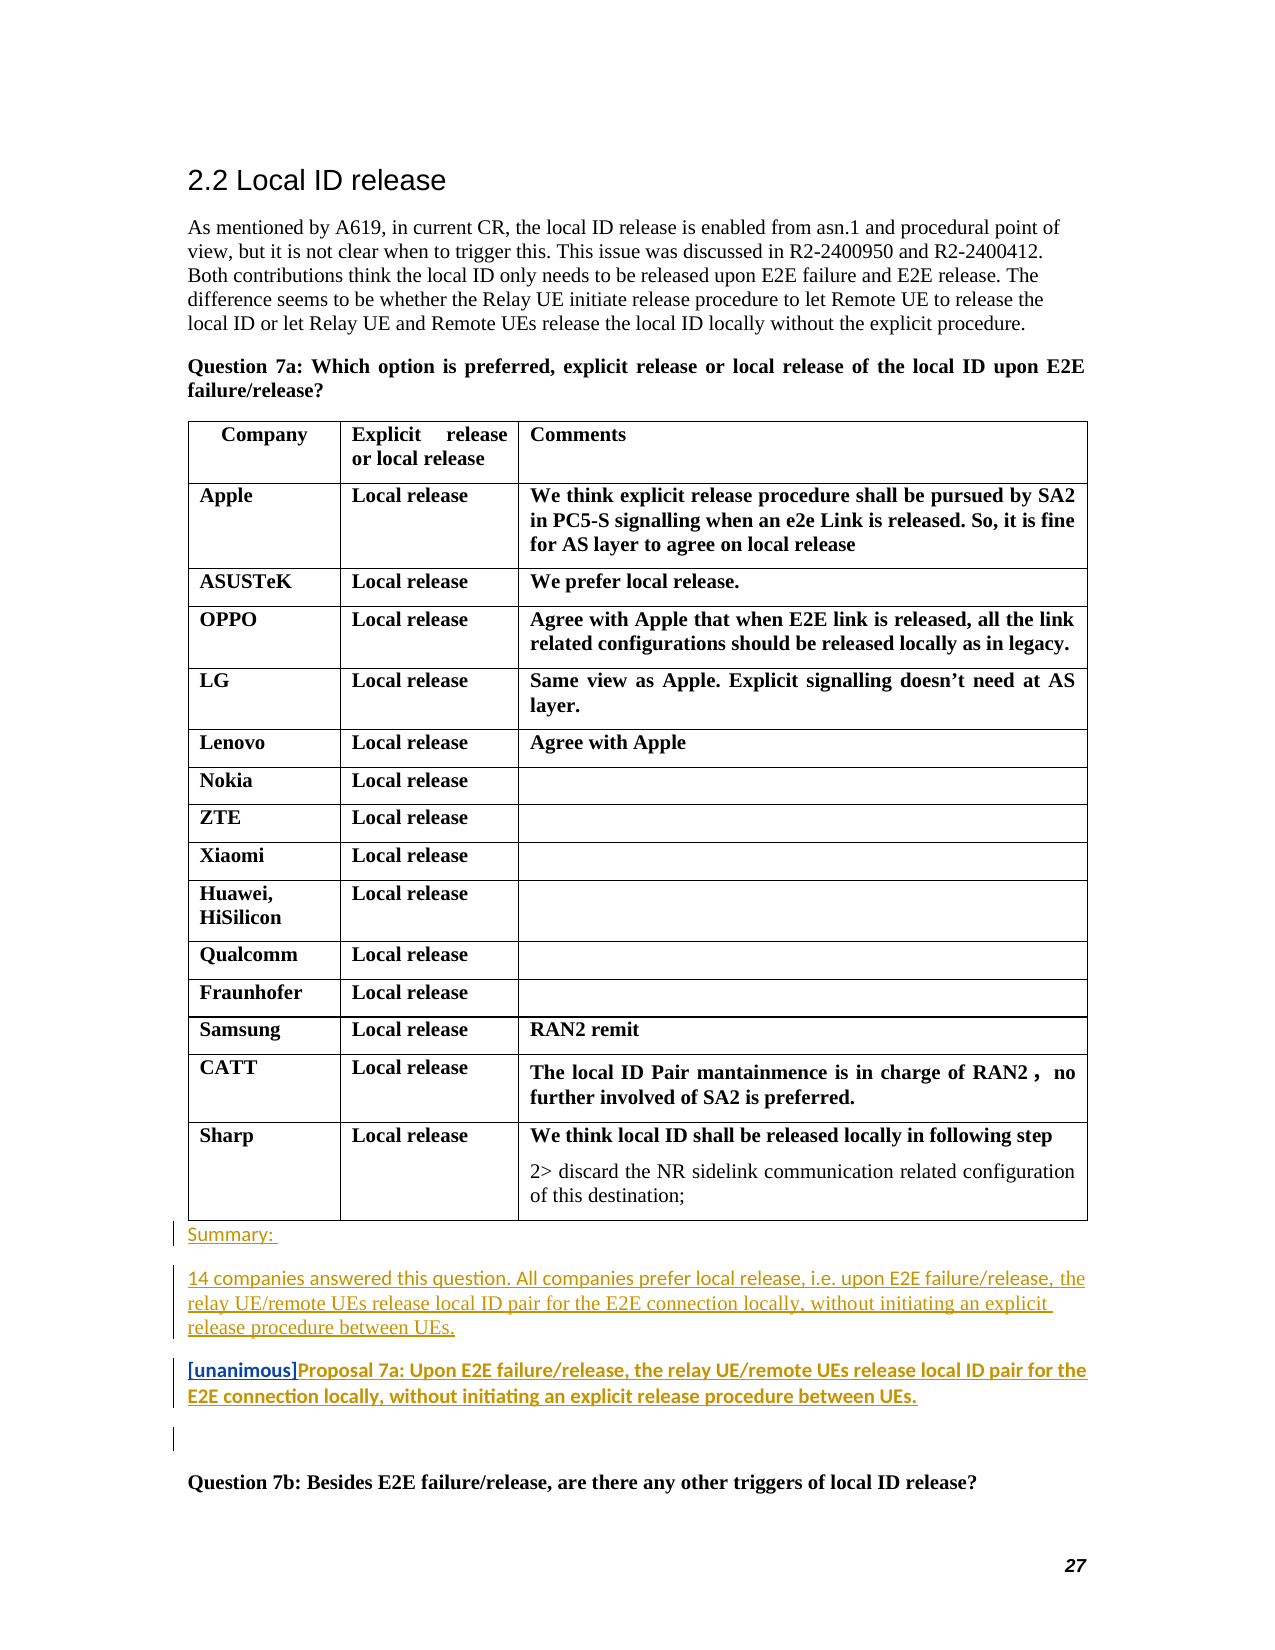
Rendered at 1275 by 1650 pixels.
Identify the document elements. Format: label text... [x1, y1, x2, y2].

table_cell Local release [341, 942, 518, 979]
table_cell OPPO [189, 607, 340, 667]
table_cell Local release [341, 1123, 518, 1220]
table_cell Nokia [189, 768, 340, 804]
table_cell Huawei, HiSilicon [189, 881, 340, 941]
table_cell Local release [341, 484, 518, 568]
table_cell [519, 843, 1087, 879]
table_cell Lenovo [189, 730, 340, 767]
table_header Explicit release or local release [341, 422, 518, 482]
table_cell [519, 881, 1087, 941]
table_cell CATT [189, 1055, 340, 1122]
table_cell Local release [341, 730, 518, 767]
table_cell Local release [341, 980, 518, 1016]
table_cell Same view as Apple. Explicit signalling doesn’t need at AS layer. [519, 669, 1087, 729]
table_cell Sharp [189, 1123, 340, 1220]
table_cell Local release [341, 805, 518, 842]
table_cell We think explicit release procedure shall be pursued by SA2 in PC5-S signalling when an e2e Link is released. So, it is fine for AS layer to agree on local release [519, 484, 1087, 568]
table_cell Local release [341, 1018, 518, 1054]
table_cell Samsung [189, 1018, 340, 1054]
table_cell LG [189, 669, 340, 729]
table_cell We prefer local release. [519, 569, 1087, 606]
table_cell [519, 768, 1087, 804]
subtitle 2.2 Local ID release [187, 162, 1087, 196]
table_cell [519, 805, 1087, 842]
table_cell Fraunhofer [189, 980, 340, 1016]
table_cell RAN2 remit [519, 1018, 1087, 1054]
table_header Comments [519, 422, 1087, 482]
table_cell Local release [341, 669, 518, 729]
table_header Company [189, 422, 340, 482]
table_cell The local ID Pair mantainmence is in charge of RAN2，no further involved of SA2 is preferred. [519, 1055, 1087, 1122]
text As mentioned by A619, in current CR, the local ID release is enabled from asn.1 and procedural point of view, but it is not clear when to trigger this. This issue was discussed in R2-2400950 and R2-2400412. Both contributions think the local ID only needs to be released upon E2E failure and E2E release. The difference seems to be whether the Relay UE initiate release procedure to let Remote UE to release the local ID or let Relay UE and Remote UEs release the local ID locally without the explicit procedure. [187, 215, 1087, 335]
table_cell Local release [341, 569, 518, 606]
table_cell [519, 980, 1087, 1016]
table_cell Agree with Apple that when E2E link is released, all the link related configurations should be released locally as in legacy. [519, 607, 1087, 667]
table_cell ASUSTeK [189, 569, 340, 606]
table_cell Local release [341, 881, 518, 941]
table_cell We think local ID shall be released locally in following step 2> discard the NR sidelink communication related configuration of this destination; [519, 1123, 1087, 1220]
table_cell Qualcomm [189, 942, 340, 979]
table_cell Agree with Apple [519, 730, 1087, 767]
table_cell Apple [189, 484, 340, 568]
table_cell Local release [341, 768, 518, 804]
text Question 7a: Which option is preferred, explicit release or local release of the local ID upon E2E failure/release? [187, 354, 1087, 402]
text Question 7b: Besides E2E failure/release, are there any other triggers of local ID release? [187, 1470, 1087, 1494]
table_cell Local release [341, 1055, 518, 1122]
table_cell [519, 942, 1087, 979]
table_cell Xiaomi [189, 843, 340, 879]
table_cell Local release [341, 607, 518, 667]
table_cell Local release [341, 843, 518, 879]
table_cell ZTE [189, 805, 340, 842]
